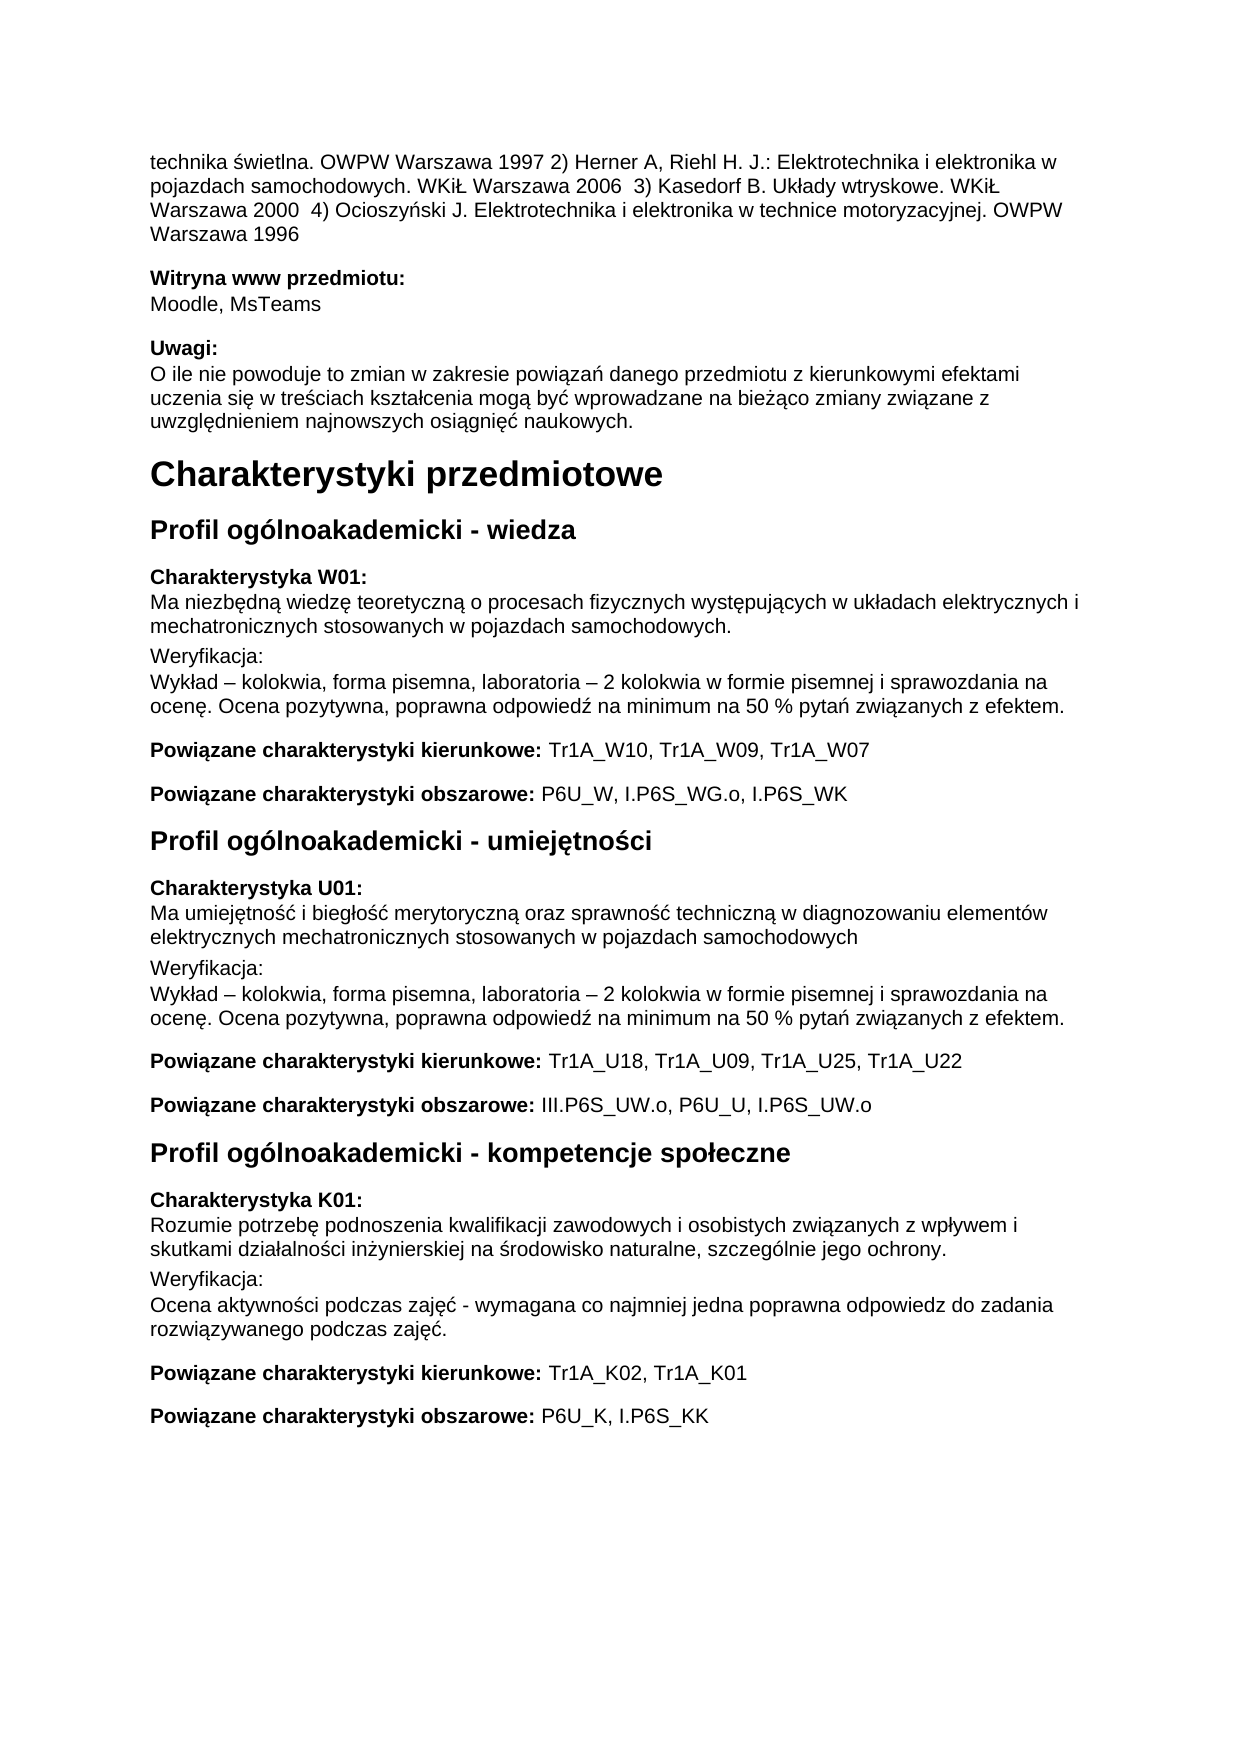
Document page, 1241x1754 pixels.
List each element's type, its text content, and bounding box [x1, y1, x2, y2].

text Powiązane charakterystyki kierunkowe: Tr1A_W10, Tr1A_W09, Tr1A_W07 [150, 738, 1090, 762]
text Ocena aktywności podczas zajęć - wymagana co najmniej jedna poprawna odpowiedz do zadania rozwiązywanego podczas zajęć. [150, 1293, 1090, 1341]
text Weryfikacja: [150, 955, 1090, 979]
text Moodle, MsTeams [150, 292, 1090, 316]
subtitle Profil ogólnoakademicki - wiedza [150, 514, 1090, 545]
text Powiązane charakterystyki obszarowe: P6U_K, I.P6S_KK [150, 1404, 1090, 1428]
text Powiązane charakterystyki kierunkowe: Tr1A_K02, Tr1A_K01 [150, 1361, 1090, 1384]
text Charakterystyka K01: [150, 1188, 1090, 1212]
text Rozumie potrzebę podnoszenia kwalifikacji zawodowych i osobistych związanych z wpływem i skutkami działalności inżynierskiej na środowisko naturalne, szczególnie jego ochrony. [150, 1213, 1090, 1261]
text Powiązane charakterystyki obszarowe: P6U_W, I.P6S_WG.o, I.P6S_WK [150, 781, 1090, 805]
text Weryfikacja: [150, 1267, 1090, 1291]
text Ma umiejętność i biegłość merytoryczną oraz sprawność techniczną w diagnozowaniu elementów elektrycznych mechatronicznych stosowanych w pojazdach samochodowych [150, 901, 1090, 949]
text O ile nie powoduje to zmian w zakresie powiązań danego przedmiotu z kierunkowymi efektami uczenia się w treściach kształcenia mogą być wprowadzane na bieżąco zmiany związane z uwzględnieniem najnowszych osiągnięć naukowych. [150, 361, 1090, 433]
subtitle Profil ogólnoakademicki - kompetencje społeczne [150, 1137, 1090, 1168]
text Charakterystyka W01: [150, 565, 1090, 589]
subtitle Profil ogólnoakademicki - umiejętności [150, 825, 1090, 856]
text Wykład – kolokwia, forma pisemna, laboratoria – 2 kolokwia w formie pisemnej i sprawozdania na ocenę. Ocena pozytywna, poprawna odpowiedź na minimum na 50 % pytań związanych z efektem. [150, 670, 1090, 718]
text Uwagi: [150, 335, 1090, 359]
text Witryna www przedmiotu: [150, 266, 1090, 289]
text Weryfikacja: [150, 644, 1090, 668]
text Wykład – kolokwia, forma pisemna, laboratoria – 2 kolokwia w formie pisemnej i sprawozdania na ocenę. Ocena pozytywna, poprawna odpowiedź na minimum na 50 % pytań związanych z efektem. [150, 981, 1090, 1029]
text Charakterystyka U01: [150, 876, 1090, 900]
text Powiązane charakterystyki kierunkowe: Tr1A_U18, Tr1A_U09, Tr1A_U25, Tr1A_U22 [150, 1049, 1090, 1073]
text Powiązane charakterystyki obszarowe: III.P6S_UW.o, P6U_U, I.P6S_UW.o [150, 1093, 1090, 1117]
subtitle Charakterystyki przedmiotowe [150, 453, 1090, 494]
text Ma niezbędną wiedzę teoretyczną o procesach fizycznych występujących w układach elektrycznych i mechatronicznych stosowanych w pojazdach samochodowych. [150, 590, 1090, 638]
